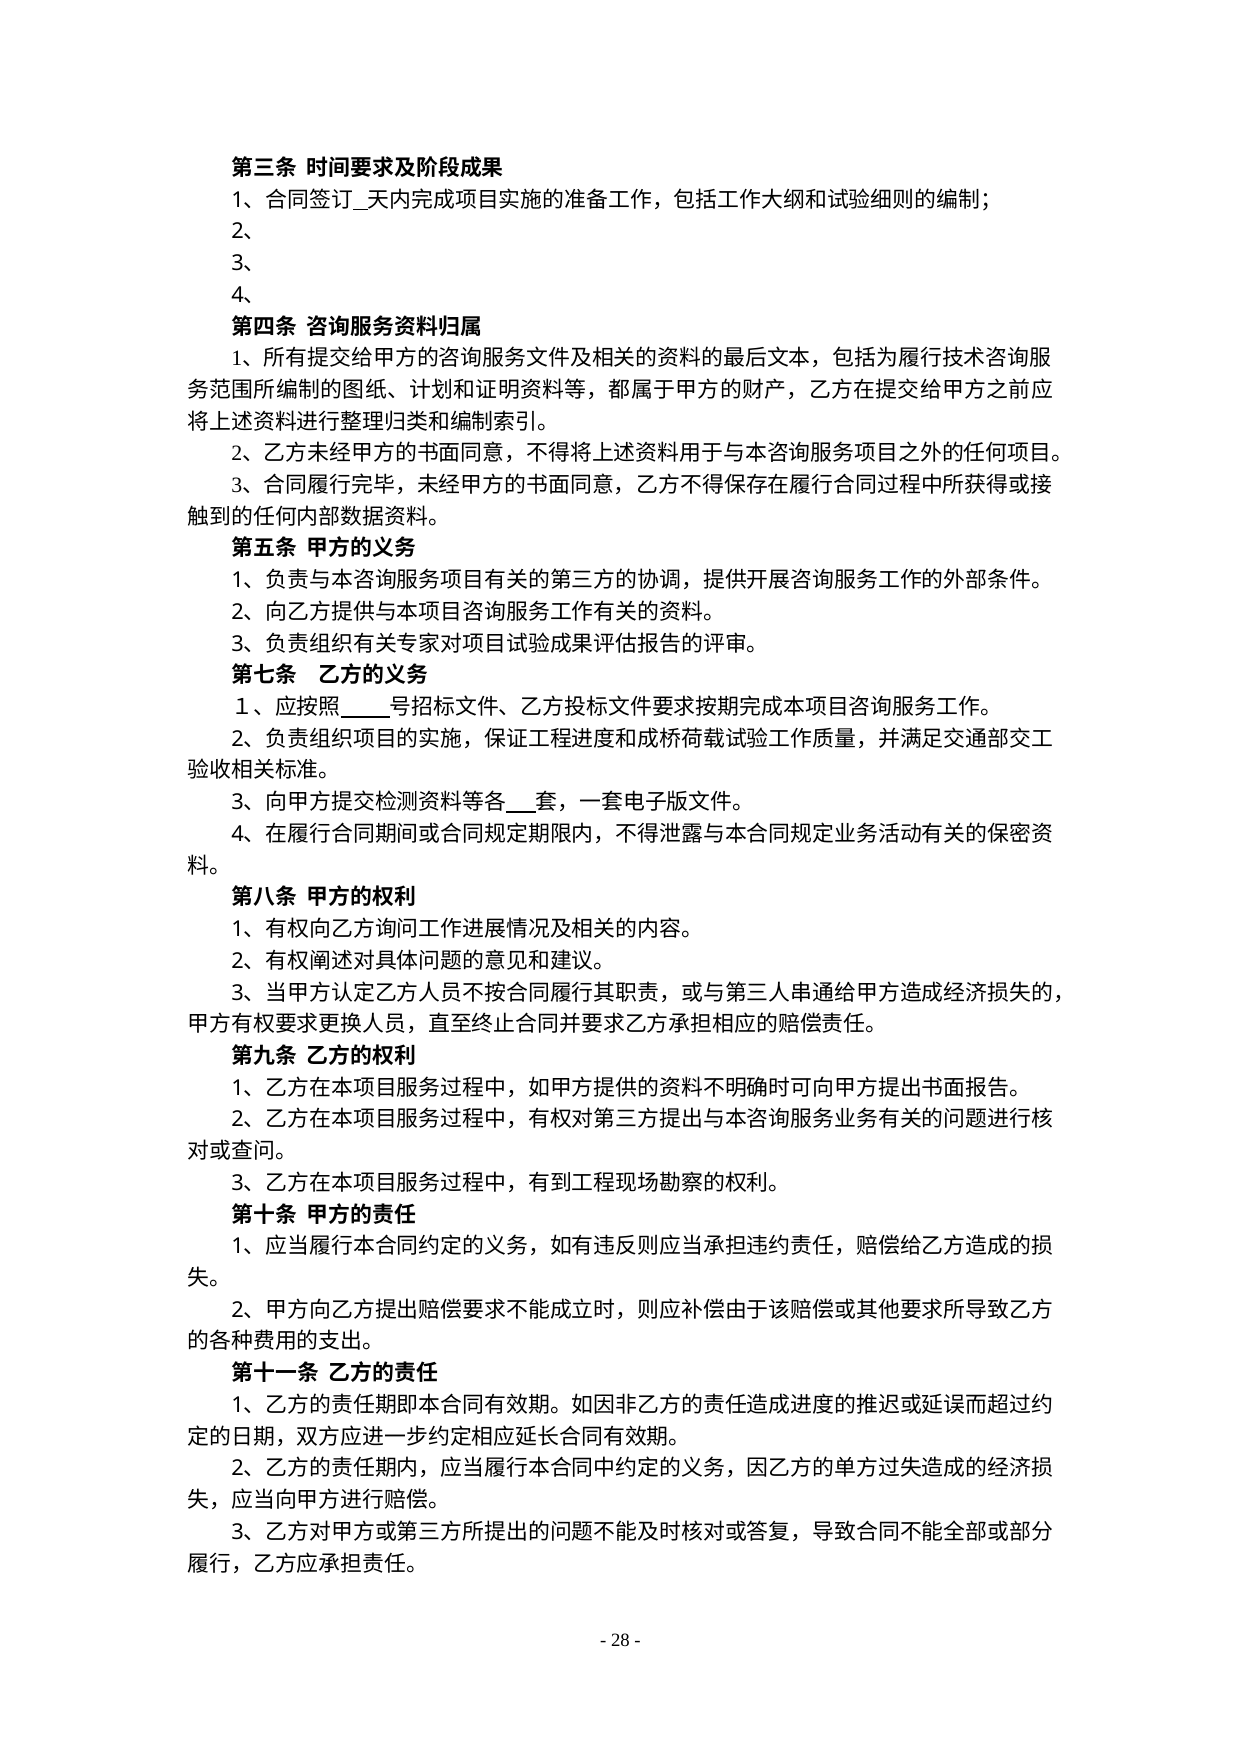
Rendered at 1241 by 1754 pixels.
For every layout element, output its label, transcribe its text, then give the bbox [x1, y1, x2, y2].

text 1、有权向乙方询问工作进展情况及相关的内容。 [187, 911, 1053, 943]
text 2、甲方向乙方提出赔偿要求不能成立时，则应补偿由于该赔偿或其他要求所导致乙方的各种费用的支出。 [187, 1292, 1053, 1355]
text 第五条 甲方的义务 [187, 530, 1053, 562]
text 2、乙方未经甲方的书面同意，不得将上述资料用于与本咨询服务项目之外的任何项目。 [187, 435, 1053, 467]
text 1、应当履行本合同约定的义务，如有违反则应当承担违约责任，赔偿给乙方造成的损失。 [187, 1228, 1053, 1292]
text 第八条 甲方的权利 [187, 879, 1053, 911]
text 4、在履行合同期间或合同规定期限内，不得泄露与本合同规定业务活动有关的保密资料。 [187, 816, 1053, 879]
text １、应按照 号招标文件、乙方投标文件要求按期完成本项目咨询服务工作。 [187, 689, 1053, 721]
text 1、所有提交给甲方的咨询服务文件及相关的资料的最后文本，包括为履行技术咨询服务范围所编制的图纸、计划和证明资料等，都属于甲方的财产，乙方在提交给甲方之前应将上述资料进行整理归类和编制索引。 [187, 340, 1053, 435]
text 2、向乙方提供与本项目咨询服务工作有关的资料。 [187, 594, 1053, 626]
text 第十条 甲方的责任 [187, 1197, 1053, 1228]
text 4、 [187, 277, 1053, 309]
text 3、乙方对甲方或第三方所提出的问题不能及时核对或答复，导致合同不能全部或部分履行，乙方应承担责任。 [187, 1514, 1053, 1577]
text 第九条 乙方的权利 [187, 1038, 1053, 1070]
text 第四条 咨询服务资料归属 [187, 309, 1053, 340]
text 2、 [187, 213, 1053, 245]
text 3、合同履行完毕，未经甲方的书面同意，乙方不得保存在履行合同过程中所获得或接触到的任何内部数据资料。 [187, 467, 1053, 530]
text 2、乙方在本项目服务过程中，有权对第三方提出与本咨询服务业务有关的问题进行核对或查问。 [187, 1101, 1053, 1165]
text 3、负责组织有关专家对项目试验成果评估报告的评审。 [187, 626, 1053, 657]
text 第七条 乙方的义务 [187, 657, 1053, 689]
text 1、乙方的责任期即本合同有效期。如因非乙方的责任造成进度的推迟或延误而超过约定的日期，双方应进一步约定相应延长合同有效期。 [187, 1387, 1053, 1450]
text 3、当甲方认定乙方人员不按合同履行其职责，或与第三人串通给甲方造成经济损失的，甲方有权要求更换人员，直至终止合同并要求乙方承担相应的赔偿责任。 [187, 974, 1053, 1038]
text 3、乙方在本项目服务过程中，有到工程现场勘察的权利。 [187, 1165, 1053, 1197]
text 2、有权阐述对具体问题的意见和建议。 [187, 943, 1053, 974]
text 2、负责组织项目的实施，保证工程进度和成桥荷载试验工作质量，并满足交通部交工验收相关标准。 [187, 721, 1053, 784]
text 1、负责与本咨询服务项目有关的第三方的协调，提供开展咨询服务工作的外部条件。 [187, 562, 1053, 594]
text 3、向甲方提交检测资料等各 套，一套电子版文件。 [187, 784, 1053, 816]
text 1、乙方在本项目服务过程中，如甲方提供的资料不明确时可向甲方提出书面报告。 [187, 1070, 1053, 1101]
text 第三条 时间要求及阶段成果 [187, 150, 1053, 182]
text 第十一条 乙方的责任 [187, 1355, 1053, 1387]
text 3、 [187, 245, 1053, 277]
text 2、乙方的责任期内，应当履行本合同中约定的义务，因乙方的单方过失造成的经济损失，应当向甲方进行赔偿。 [187, 1450, 1053, 1514]
text 1、合同签订 天内完成项目实施的准备工作，包括工作大纲和试验细则的编制； [187, 182, 1053, 213]
